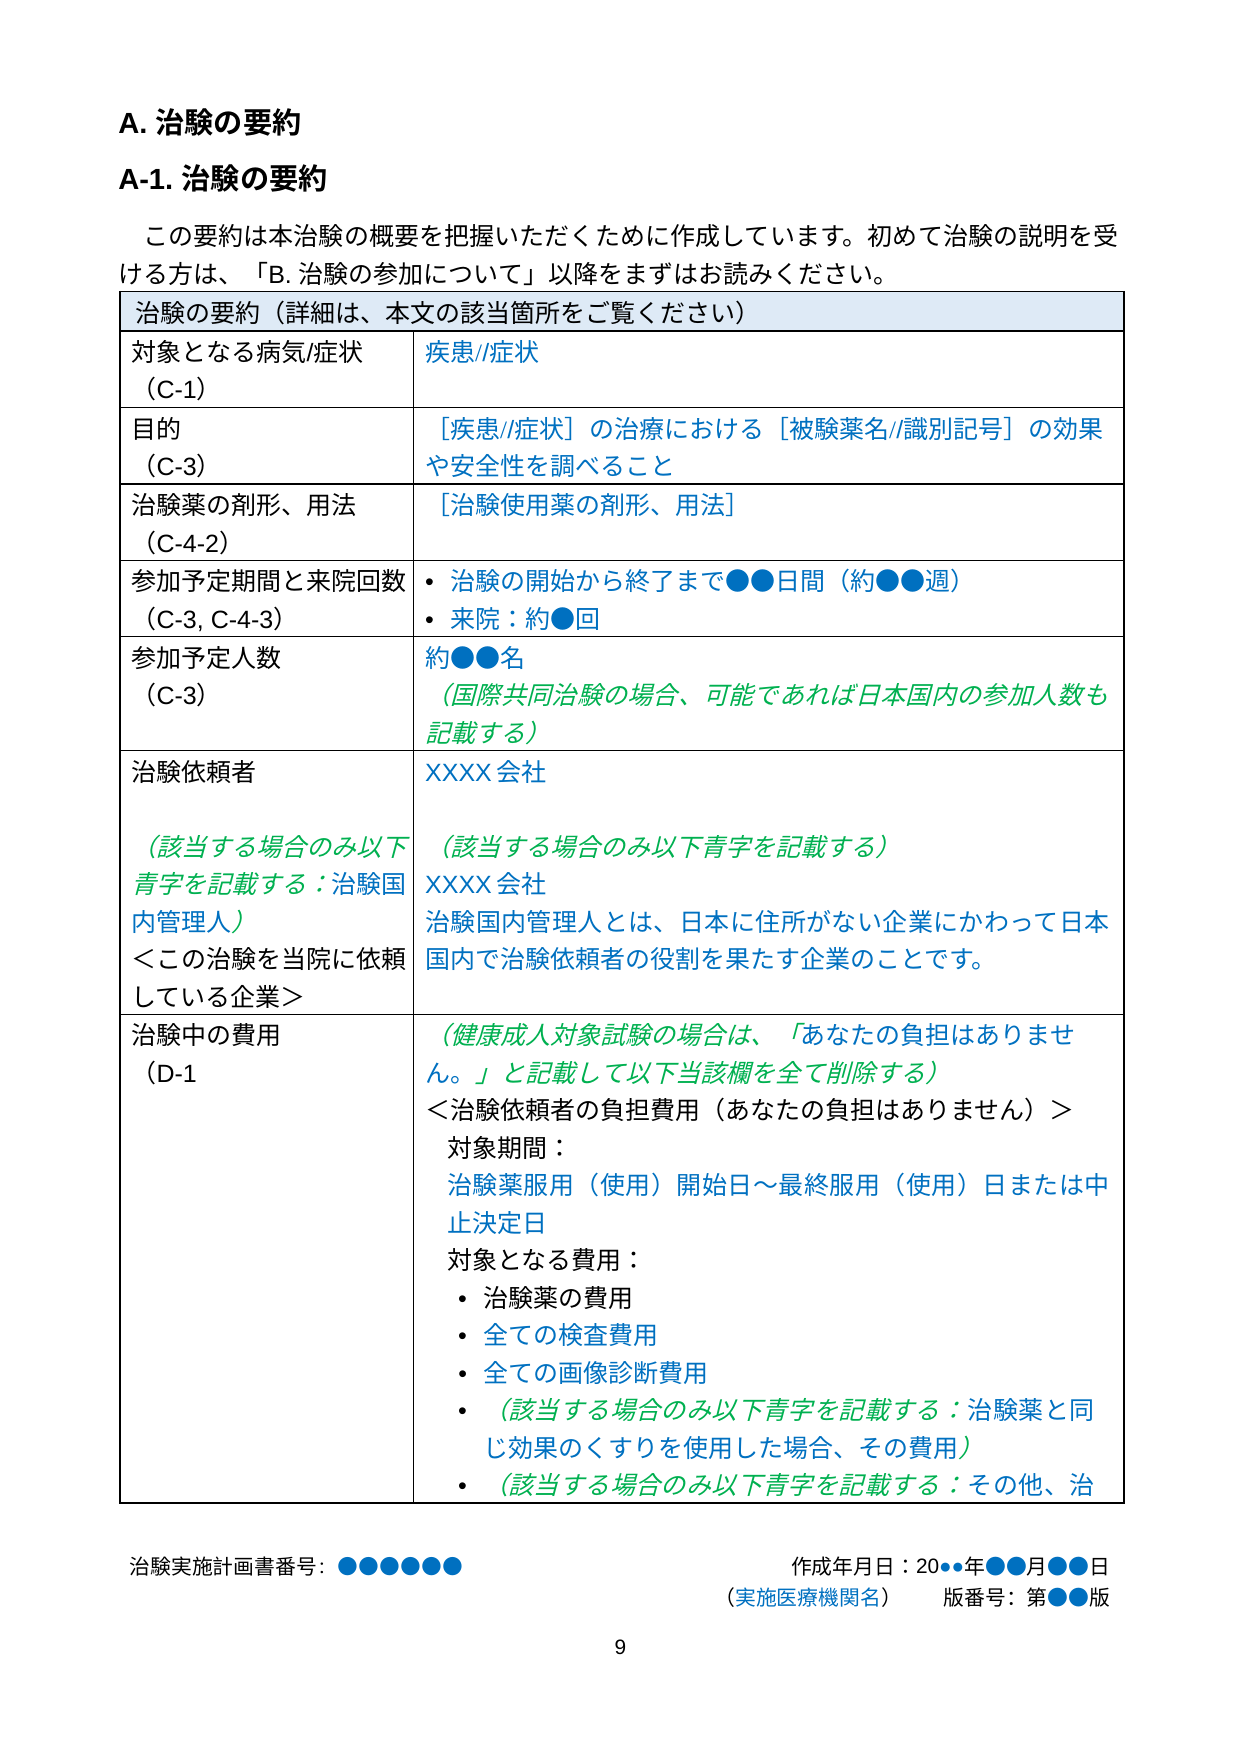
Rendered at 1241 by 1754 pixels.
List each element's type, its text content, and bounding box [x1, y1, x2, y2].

table_cell 約●●名 （国際共同治験の場合、可能であれば日本国内の参加人数も記載する） [414, 637, 1123, 750]
table_cell 参加予定人数 （C-3） [121, 637, 413, 750]
subtitle 治験の要約 [118, 159, 1122, 197]
subtitle 治験の要約 [118, 103, 1122, 141]
table_cell 治験依頼者 （該当する場合のみ以下青字を記載する：治験国内管理人） ＜この治験を当院に依頼している企業＞ [121, 751, 413, 1014]
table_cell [414, 1015, 1123, 1502]
table_cell 治験中の費用 （D-1） [121, 1015, 413, 1502]
table_cell 目的 （C-3） [121, 408, 413, 483]
table_cell ［疾患//症状］の治療における［被験薬名//識別記号］の効果や安全性を調べること [414, 408, 1123, 483]
table_cell ［治験使用薬の剤形、用法］ [414, 485, 1123, 559]
table_cell 対象となる病気/症状 （C-1） [121, 332, 413, 406]
table_cell 治験の開始から終了まで●●日間（約●●週） 来院：約●回 [414, 561, 1123, 636]
table_cell XXXX会社 （該当する場合のみ以下青字を記載する） XXXX会社 治験国内管理人とは、日本に住所がない企業にかわって日本国内で治験依頼者の役割を果たす企業のことです。 [414, 751, 1123, 1014]
table_cell 参加予定期間と来院回数 （C-3, C-4-3） [121, 561, 413, 636]
table_cell 疾患//症状 [414, 332, 1123, 406]
table_header 治験の要約（詳細は、本文の該当箇所をご覧ください） [121, 292, 1123, 330]
text この要約は本治験の概要を把握いただくために作成しています。初めて治験の説明を受ける方は、「B. 治験の参加について」以降をまずはお読みください。 [118, 216, 1122, 291]
table_cell 治験薬の剤形、用法 （C-4-2） [121, 485, 413, 559]
